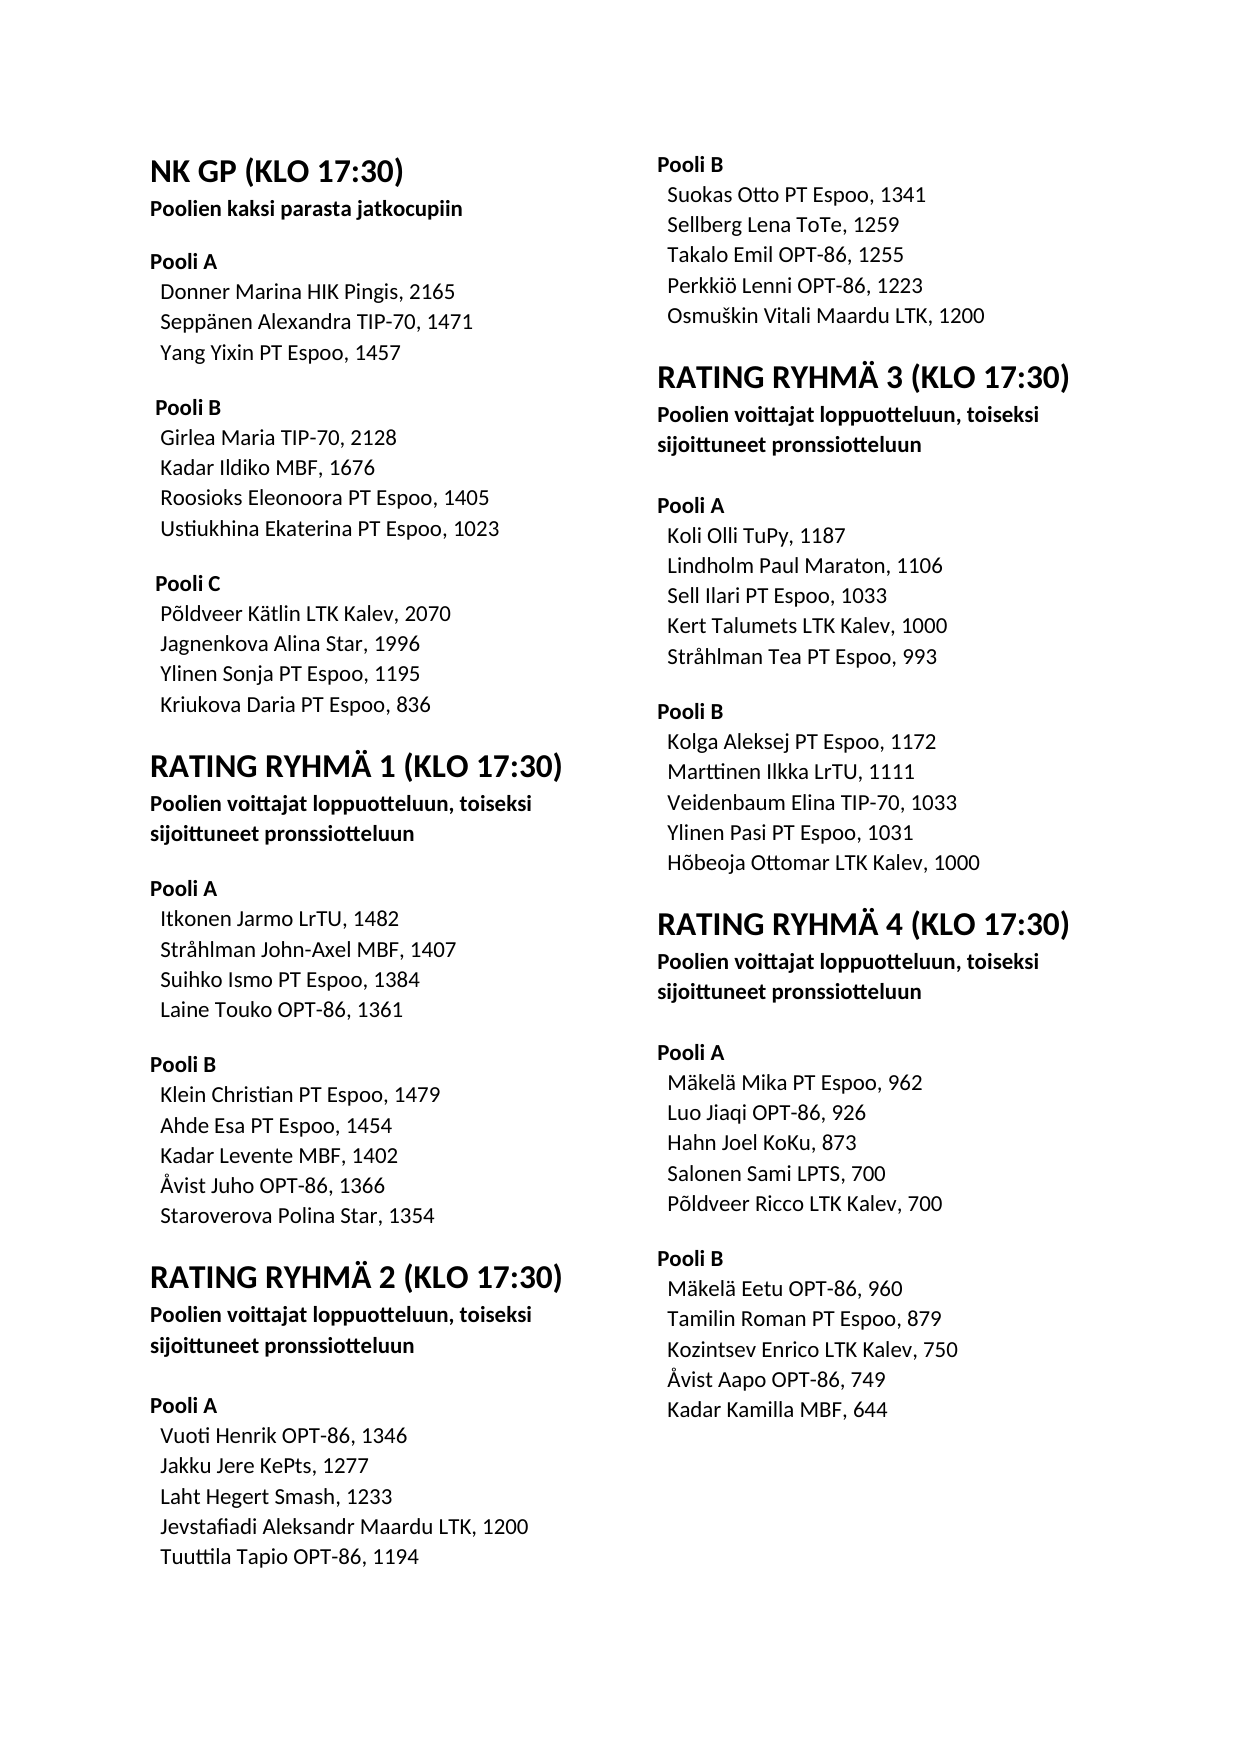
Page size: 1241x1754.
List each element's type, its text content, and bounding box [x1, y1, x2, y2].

text Yang Yixin PT Espoo, 1457 [150, 338, 583, 366]
text Pooli A [657, 491, 1090, 519]
text Pooli A [150, 874, 583, 902]
text Suokas Otto PT Espoo, 1341 [657, 180, 1090, 208]
text Poolien voittajat loppuotteluun, toiseksi sijoittuneet pronssiotteluun [657, 947, 1090, 1006]
text Jagnenkova Alina Star, 1996 [150, 629, 583, 657]
text Marttinen Ilkka LrTU, 1111 [657, 757, 1090, 786]
text Kadar Levente MBF, 1402 [150, 1141, 583, 1169]
text Pooli C [150, 569, 583, 597]
text Salonen Sami LPTS, 700 [657, 1159, 1090, 1187]
text Tuuttila Tapio OPT-86, 1194 [150, 1542, 583, 1570]
text Pooli B [150, 1050, 583, 1078]
text Seppänen Alexandra TIP-70, 1471 [150, 307, 583, 335]
text Åvist Juho OPT-86, 1366 [150, 1171, 583, 1199]
text Pooli B [150, 393, 583, 421]
text NK GP (KLO 17:30) [150, 150, 583, 191]
text Kadar Ildiko MBF, 1676 [150, 453, 583, 481]
text Põldveer Ricco LTK Kalev, 700 [657, 1189, 1090, 1217]
text Pooli A [657, 1038, 1090, 1066]
text RATING RYHMÄ 2 (KLO 17:30) [150, 1257, 583, 1297]
text Kadar Kamilla MBF, 644 [657, 1395, 1090, 1423]
text Mäkelä Mika PT Espoo, 962 [657, 1068, 1090, 1096]
text Perkkiö Lenni OPT-86, 1223 [657, 271, 1090, 299]
text Kolga Aleksej PT Espoo, 1172 [657, 727, 1090, 755]
text Stråhlman Tea PT Espoo, 993 [657, 642, 1090, 670]
text Pooli A [150, 247, 583, 275]
text Laht Hegert Smash, 1233 [150, 1482, 583, 1510]
text Veidenbaum Elina TIP-70, 1033 [657, 788, 1090, 816]
text Luo Jiaqi OPT-86, 926 [657, 1098, 1090, 1126]
text Takalo Emil OPT-86, 1255 [657, 241, 1090, 269]
text RATING RYHMÄ 3 (KLO 17:30) [657, 356, 1090, 397]
text Donner Marina HIK Pingis, 2165 [150, 277, 583, 305]
text Ylinen Sonja PT Espoo, 1195 [150, 659, 583, 687]
text Klein Christian PT Espoo, 1479 [150, 1081, 583, 1108]
text Pooli A [150, 1391, 583, 1419]
text Poolien kaksi parasta jatkocupiin [150, 194, 583, 222]
text Lindholm Paul Maraton, 1106 [657, 551, 1090, 579]
text Suihko Ismo PT Espoo, 1384 [150, 965, 583, 993]
text Kriukova Daria PT Espoo, 836 [150, 690, 583, 718]
text Staroverova Polina Star, 1354 [150, 1201, 583, 1229]
text Itkonen Jarmo LrTU, 1482 [150, 904, 583, 932]
text Pooli B [657, 697, 1090, 725]
text Koli Olli TuPy, 1187 [657, 521, 1090, 549]
text RATING RYHMÄ 1 (KLO 17:30) [150, 745, 583, 786]
text Jakku Jere KePts, 1277 [150, 1452, 583, 1479]
text Sell Ilari PT Espoo, 1033 [657, 581, 1090, 609]
text Ylinen Pasi PT Espoo, 1031 [657, 818, 1090, 846]
text Hahn Joel KoKu, 873 [657, 1128, 1090, 1157]
text Pooli B [657, 1244, 1090, 1272]
text Jevstafiadi Aleksandr Maardu LTK, 1200 [150, 1512, 583, 1540]
text Tamilin Roman PT Espoo, 879 [657, 1304, 1090, 1333]
text Laine Touko OPT-86, 1361 [150, 995, 583, 1023]
text Mäkelä Eetu OPT-86, 960 [657, 1274, 1090, 1302]
text Ahde Esa PT Espoo, 1454 [150, 1111, 583, 1139]
text RATING RYHMÄ 4 (KLO 17:30) [657, 903, 1090, 944]
text Kozintsev Enrico LTK Kalev, 750 [657, 1335, 1090, 1363]
text Põldveer Kätlin LTK Kalev, 2070 [150, 599, 583, 627]
text Poolien voittajat loppuotteluun, toiseksi sijoittuneet pronssiotteluun [150, 789, 583, 847]
text Ustiukhina Ekaterina PT Espoo, 1023 [150, 514, 583, 542]
text Vuoti Henrik OPT-86, 1346 [150, 1421, 583, 1449]
text Sellberg Lena ToTe, 1259 [657, 210, 1090, 238]
text Girlea Maria TIP-70, 2128 [150, 423, 583, 451]
text Poolien voittajat loppuotteluun, toiseksi sijoittuneet pronssiotteluun [150, 1301, 583, 1359]
text Osmuškin Vitali Maardu LTK, 1200 [657, 301, 1090, 329]
text Stråhlman John-Axel MBF, 1407 [150, 935, 583, 963]
text Poolien voittajat loppuotteluun, toiseksi sijoittuneet pronssiotteluun [657, 400, 1090, 458]
text Pooli B [657, 150, 1090, 178]
text Hõbeoja Ottomar LTK Kalev, 1000 [657, 848, 1090, 876]
text Kert Talumets LTK Kalev, 1000 [657, 612, 1090, 640]
text Åvist Aapo OPT-86, 749 [657, 1365, 1090, 1393]
text Roosioks Eleonoora PT Espoo, 1405 [150, 483, 583, 511]
